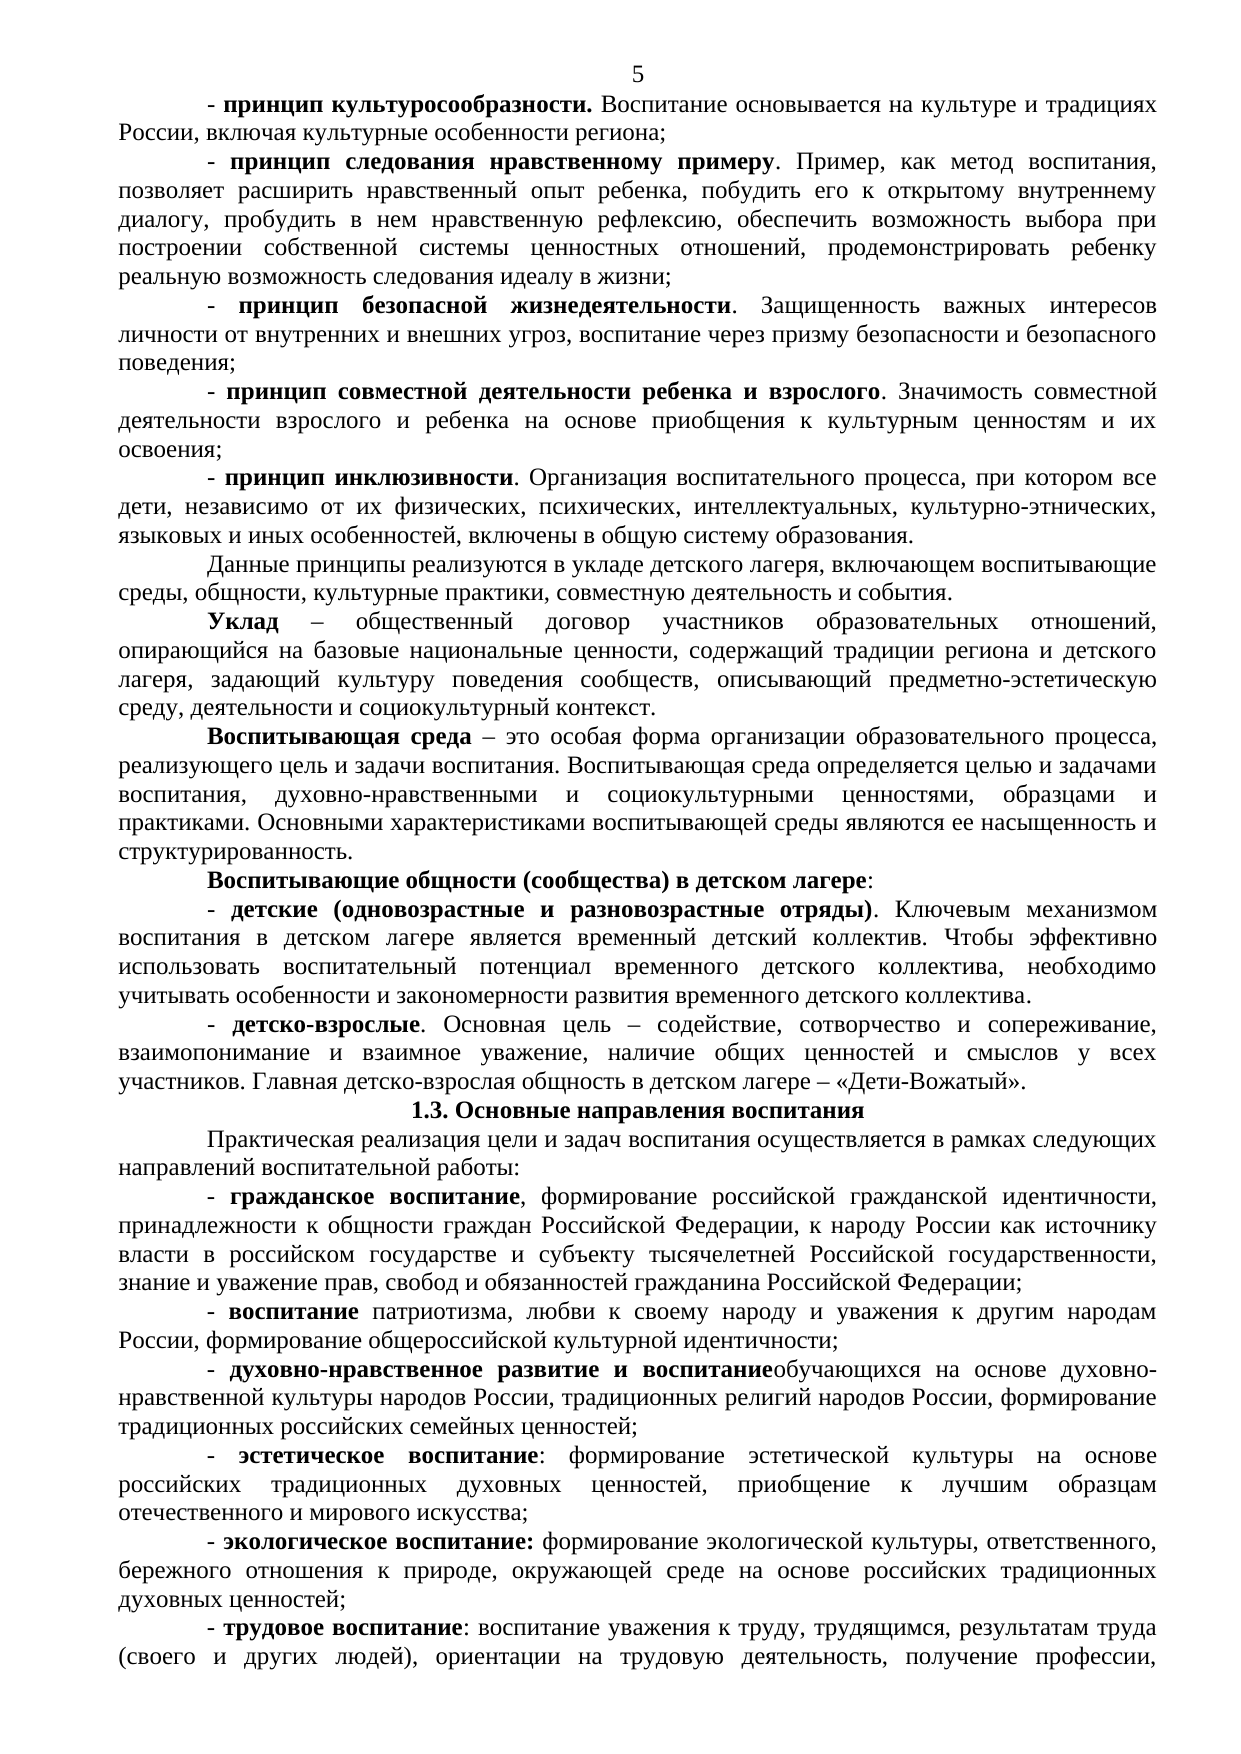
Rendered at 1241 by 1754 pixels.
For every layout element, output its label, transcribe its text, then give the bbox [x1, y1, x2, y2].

text - принцип совместной деятельности ребенка и взрослого. Значимость совместной деятельности взрослого и ребенка на основе приобщения к культурным ценностям и их освоения; [118, 376, 1157, 462]
subtitle 1.3. Основные направления воспитания [118, 1095, 1157, 1124]
text - принцип безопасной жизнедеятельности. Защищенность важных интересов личности от внутренних и внешних угроз, воспитание через призму безопасности и безопасного поведения; [118, 290, 1157, 376]
text - принцип инклюзивности. Организация воспитательного процесса, при котором все дети, независимо от их физических, психических, интеллектуальных, культурно-этнических, языковых и иных особенностей, включены в общую систему образования. [118, 462, 1157, 549]
text Воспитывающая среда – это особая форма организации образовательного процесса, реализующего цель и задачи воспитания. Воспитывающая среда определяется целью и задачами воспитания, духовно-нравственными и социокультурными ценностями, образцами и практиками. Основными характеристиками воспитывающей среды являются ее насыщенность и структурированность. [118, 721, 1157, 865]
text Воспитывающие общности (сообщества) в детском лагере: [118, 865, 1157, 894]
text Данные принципы реализуются в укладе детского лагеря, включающем воспитывающие среды, общности, культурные практики, совместную деятельность и события. [118, 549, 1157, 606]
text - принцип следования нравственному примеру. Пример, как метод воспитания, позволяет расширить нравственный опыт ребенка, побудить его к открытому внутреннему диалогу, пробудить в нем нравственную рефлексию, обеспечить возможность выбора при построении собственной системы ценностных отношений, продемонстрировать ребенку реальную возможность следования идеалу в жизни; [118, 146, 1157, 290]
text - детско-взрослые. Основная цель – содействие, сотворчество и сопереживание, взаимопонимание и взаимное уважение, наличие общих ценностей и смыслов у всех участников. Главная детско-взрослая общность в детском лагере – «Дети-Вожатый». [118, 1009, 1157, 1095]
text - воспитание патриотизма, любви к своему народу и уважения к другим народам России, формирование общероссийской культурной идентичности; [118, 1296, 1157, 1354]
text - принцип культуросообразности. Воспитание основывается на культуре и традициях России, включая культурные особенности региона; [118, 89, 1157, 146]
text - гражданское воспитание, формирование российской гражданской идентичности, принадлежности к общности граждан Российской Федерации, к народу России как источнику власти в российском государстве и субъекту тысячелетней Российской государственности, знание и уважение прав, свобод и обязанностей гражданина Российской Федерации; [118, 1181, 1157, 1296]
text - экологическое воспитание: формирование экологической культуры, ответственного, бережного отношения к природе, окружающей среде на основе российских традиционных духовных ценностей; [118, 1526, 1157, 1612]
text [118, 1612, 1157, 1670]
text - детские (одновозрастные и разновозрастные отряды). Ключевым механизмом воспитания в детском лагере является временный детский коллектив. Чтобы эффективно использовать воспитательный потенциал временного детского коллектива, необходимо учитывать особенности и закономерности развития временного детского коллектива. [118, 894, 1157, 1009]
text - духовно-нравственное развитие и воспитаниеобучающихся на основе духовно-нравственной культуры народов России, традиционных религий народов России, формирование традиционных российских семейных ценностей; [118, 1354, 1157, 1440]
text Уклад – общественный договор участников образовательных отношений, опирающийся на базовые национальные ценности, содержащий традиции региона и детского лагеря, задающий культуру поведения сообществ, описывающий предметно-эстетическую среду, деятельности и социокультурный контекст. [118, 606, 1157, 721]
text Практическая реализация цели и задач воспитания осуществляется в рамках следующих направлений воспитательной работы: [118, 1124, 1157, 1181]
text - эстетическое воспитание: формирование эстетической культуры на основе российских традиционных духовных ценностей, приобщение к лучшим образцам отечественного и мирового искусства; [118, 1440, 1157, 1526]
